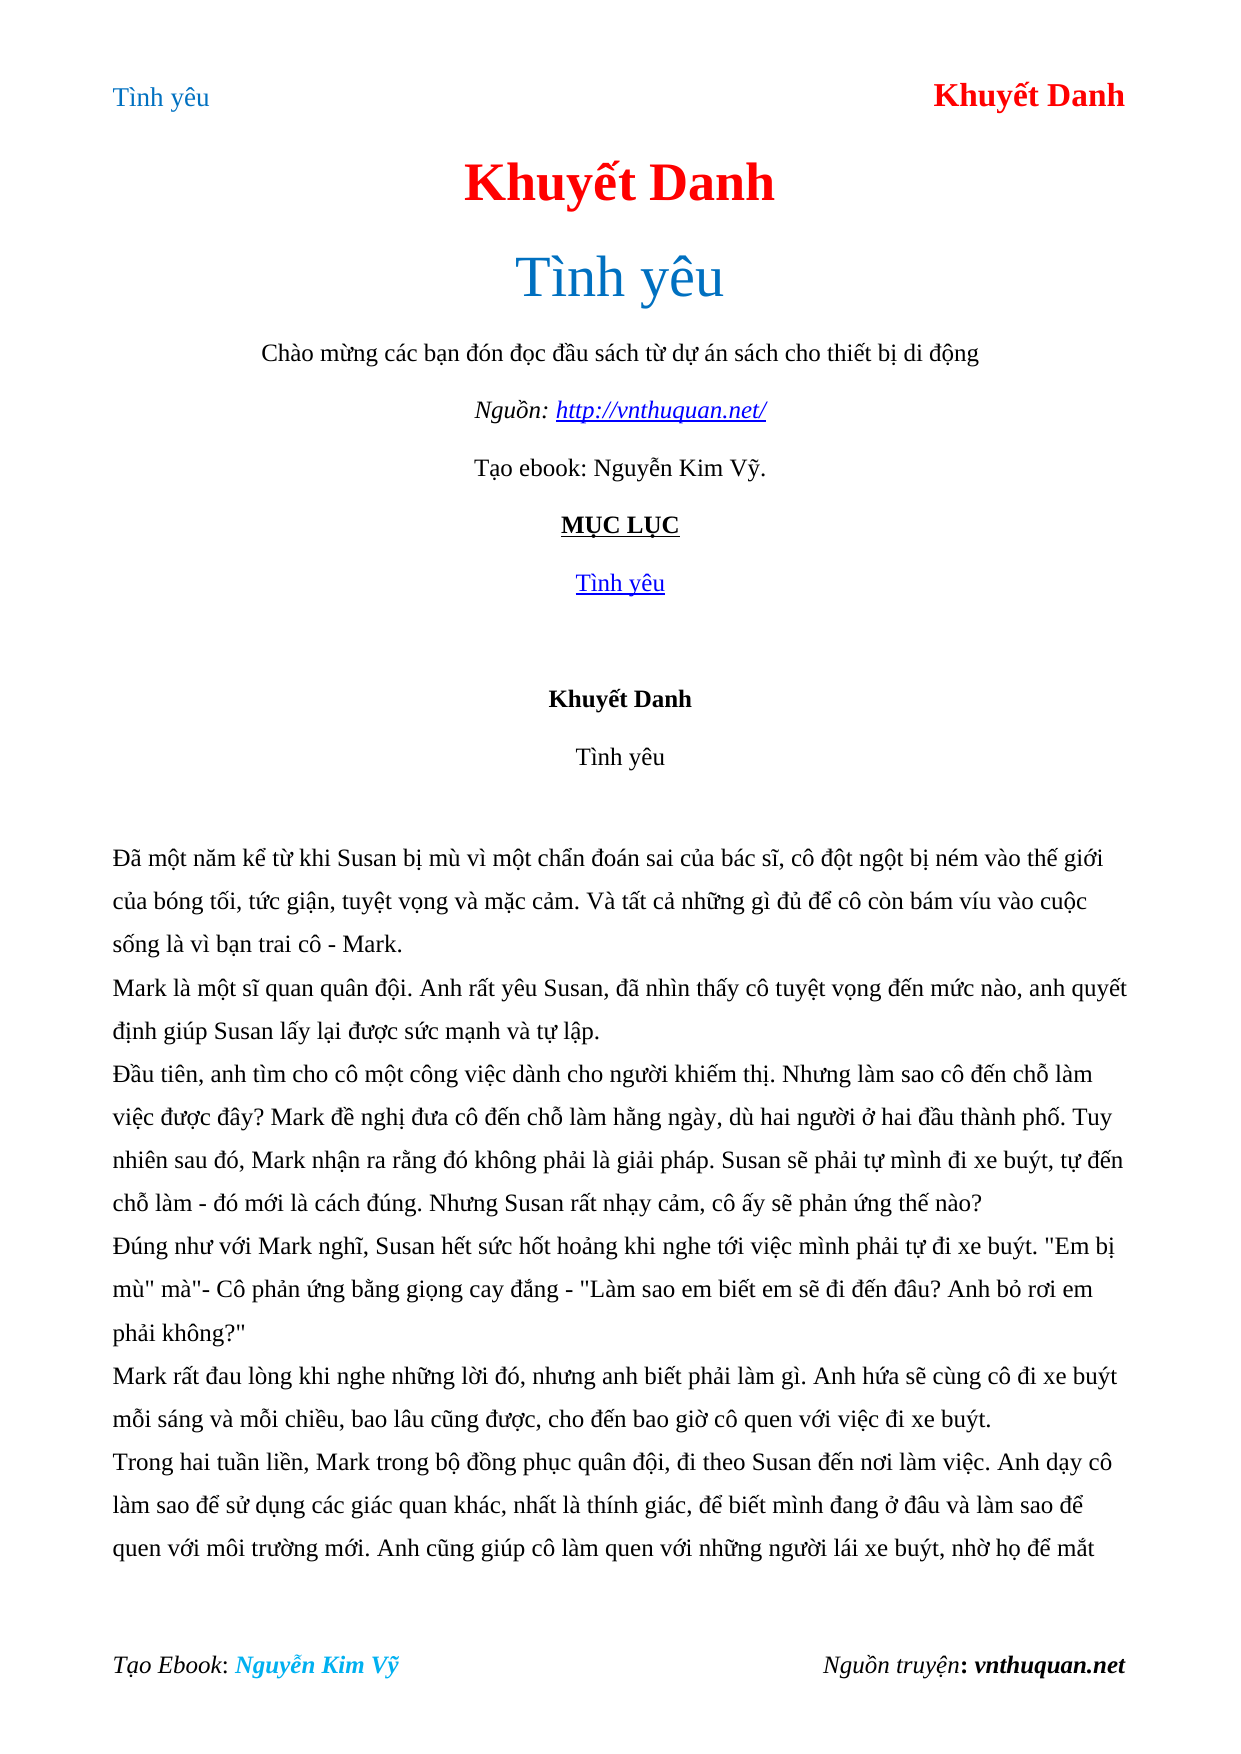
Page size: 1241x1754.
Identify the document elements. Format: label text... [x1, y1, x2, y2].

text MỤC LỤC [112, 511, 1128, 539]
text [112, 800, 1128, 1562]
text Tình yêu [112, 568, 1128, 597]
text Chào mừng các bạn đón đọc đầu sách từ dự án sách cho thiết bị di động Nguồn: http://vnthuquan.net/ Tạo ebook: Nguyễn Kim Vỹ. [112, 338, 1128, 481]
text Khuyết Danh [112, 150, 1128, 212]
text Tình yêu [112, 742, 1128, 771]
text Tình yêu [112, 241, 1128, 308]
text Khuyết Danh [112, 684, 1128, 713]
